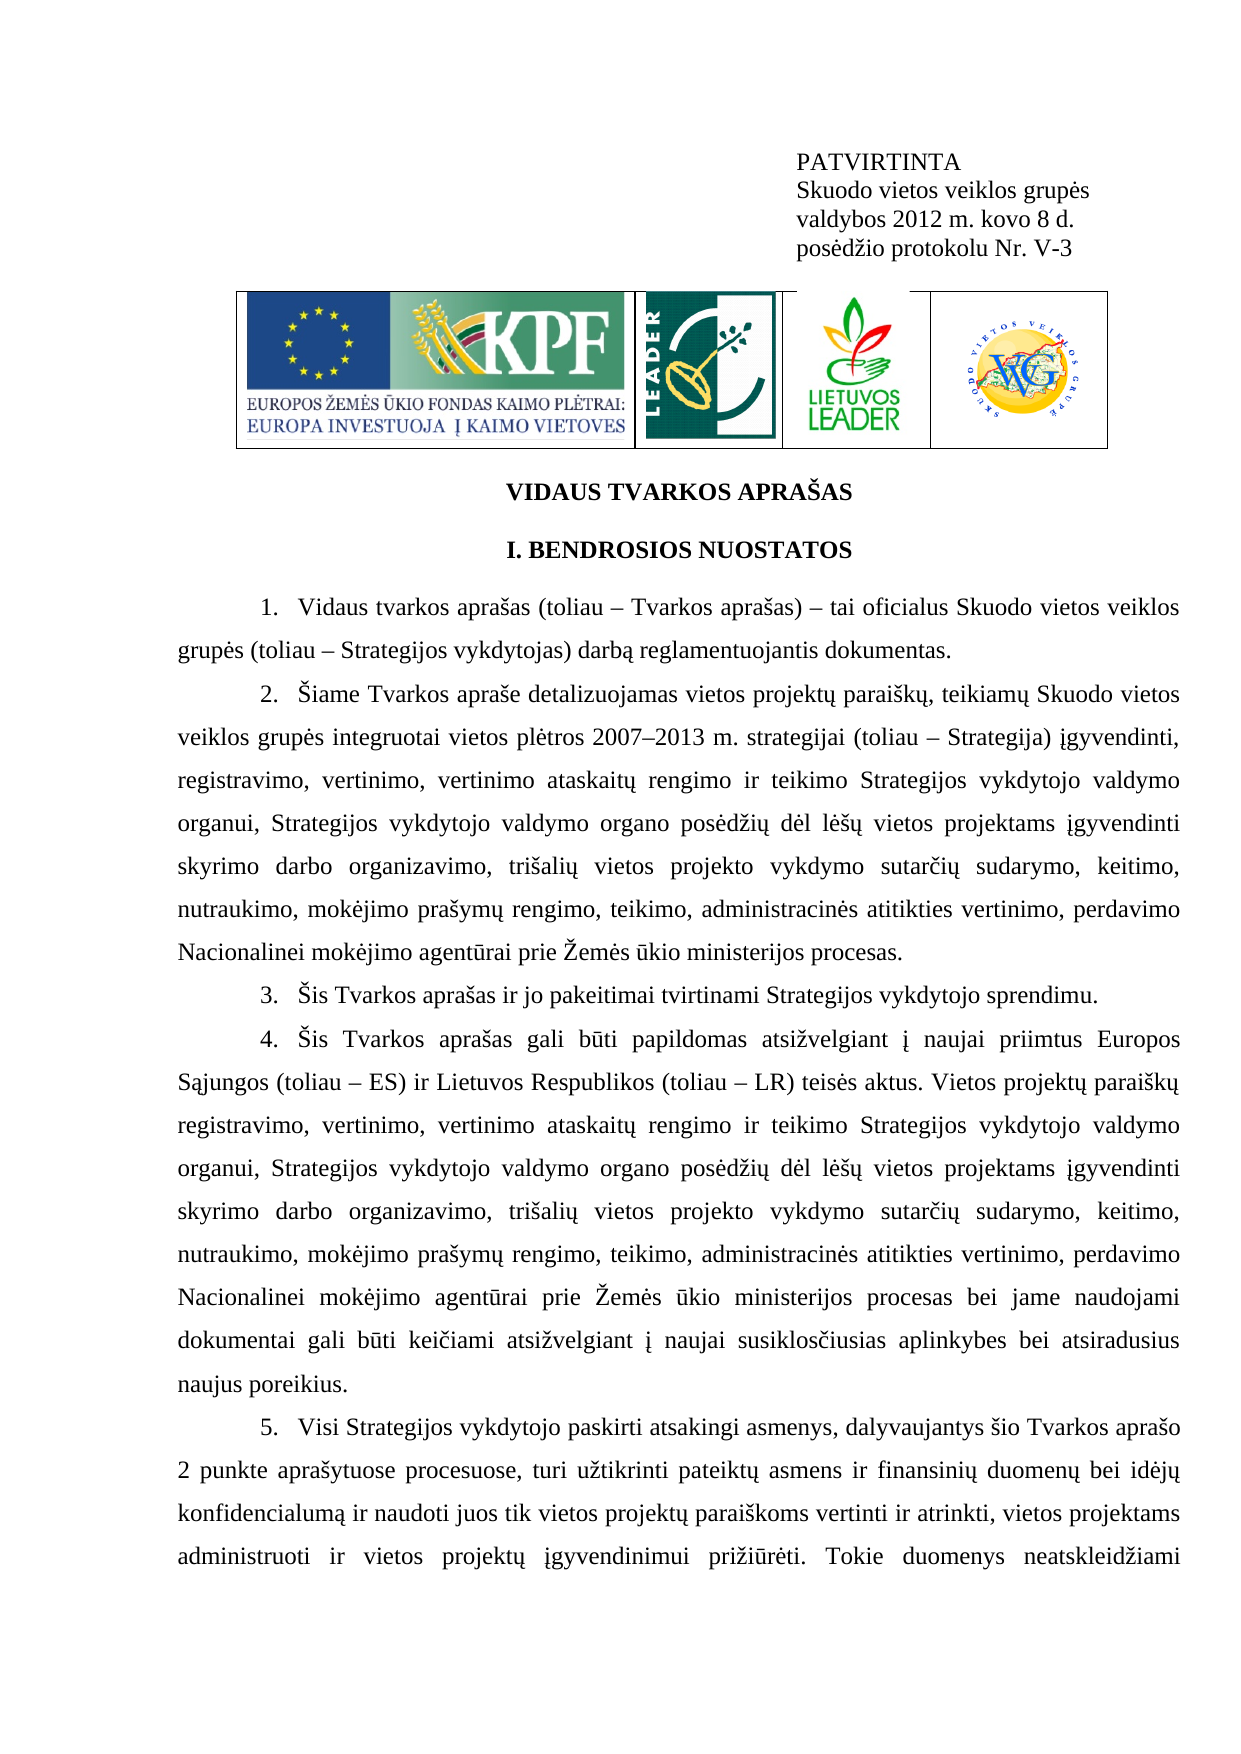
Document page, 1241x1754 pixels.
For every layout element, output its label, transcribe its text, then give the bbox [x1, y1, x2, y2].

text posėdžio protokolu Nr. V-3 [796, 233, 1181, 262]
list Vidaus tvarkos aprašas (toliau – Tvarkos aprašas) – tai oficialus Skuodo vietos veiklos grupės (toliau – Strategijos vykdytojas) darbą reglamentuojantis dokumentas. [177, 592, 1181, 664]
list Šiame Tvarkos apraše detalizuojamas vietos projektų paraiškų, teikiamų Skuodo vietos veiklos grupės integruotai vietos plėtros 2007–2013 m. strategijai (toliau – Strategija) įgyvendinti, registravimo, vertinimo, vertinimo ataskaitų rengimo ir teikimo Strategijos vykdytojo valdymo organui, Strategijos vykdytojo valdymo organo posėdžių dėl lėšų vietos projektams įgyvendinti skyrimo darbo organizavimo, trišalių vietos projekto vykdymo sutarčių sudarymo, keitimo, nutraukimo, mokėjimo prašymų rengimo, teikimo, administracinės atitikties vertinimo, perdavimo Nacionalinei mokėjimo agentūrai prie Žemės ūkio ministerijos procesas. [177, 679, 1181, 966]
picture [797, 291, 910, 439]
table_header [636, 292, 782, 448]
picture [646, 291, 776, 439]
list Šis Tvarkos aprašas ir jo pakeitimai tvirtinami Strategijos vykdytojo sprendimu. [177, 981, 1181, 1009]
text valdybos 2012 m. kovo 8 d. [796, 204, 1181, 233]
table_header [237, 292, 634, 448]
table_header [783, 292, 930, 448]
text Skuodo vietos veiklos grupės [796, 176, 1181, 204]
list Šis Tvarkos aprašas gali būti papildomas atsižvelgiant į naujai priimtus Europos Sąjungos (toliau – ES) ir Lietuvos Respublikos (toliau – LR) teisės aktus. Vietos projektų paraiškų registravimo, vertinimo, vertinimo ataskaitų rengimo ir teikimo Strategijos vykdytojo valdymo organui, Strategijos vykdytojo valdymo organo posėdžių dėl lėšų vietos projektams įgyvendinti skyrimo darbo organizavimo, trišalių vietos projekto vykdymo sutarčių sudarymo, keitimo, nutraukimo, mokėjimo prašymų rengimo, teikimo, administracinės atitikties vertinimo, perdavimo Nacionalinei mokėjimo agentūrai prie Žemės ūkio ministerijos procesas bei jame naudojami dokumentai gali būti keičiami atsižvelgiant į naujai susiklosčiusias aplinkybes bei atsiradusius naujus poreikius. [177, 1024, 1181, 1397]
picture [941, 296, 1100, 444]
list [177, 1412, 1181, 1570]
subtitle I. Bendrosios nuostatos [177, 535, 1181, 564]
text VIDAUS tvarkos aprašas [177, 477, 1181, 506]
text PATVIRTINTA [796, 147, 1181, 176]
table_header [931, 292, 1107, 448]
